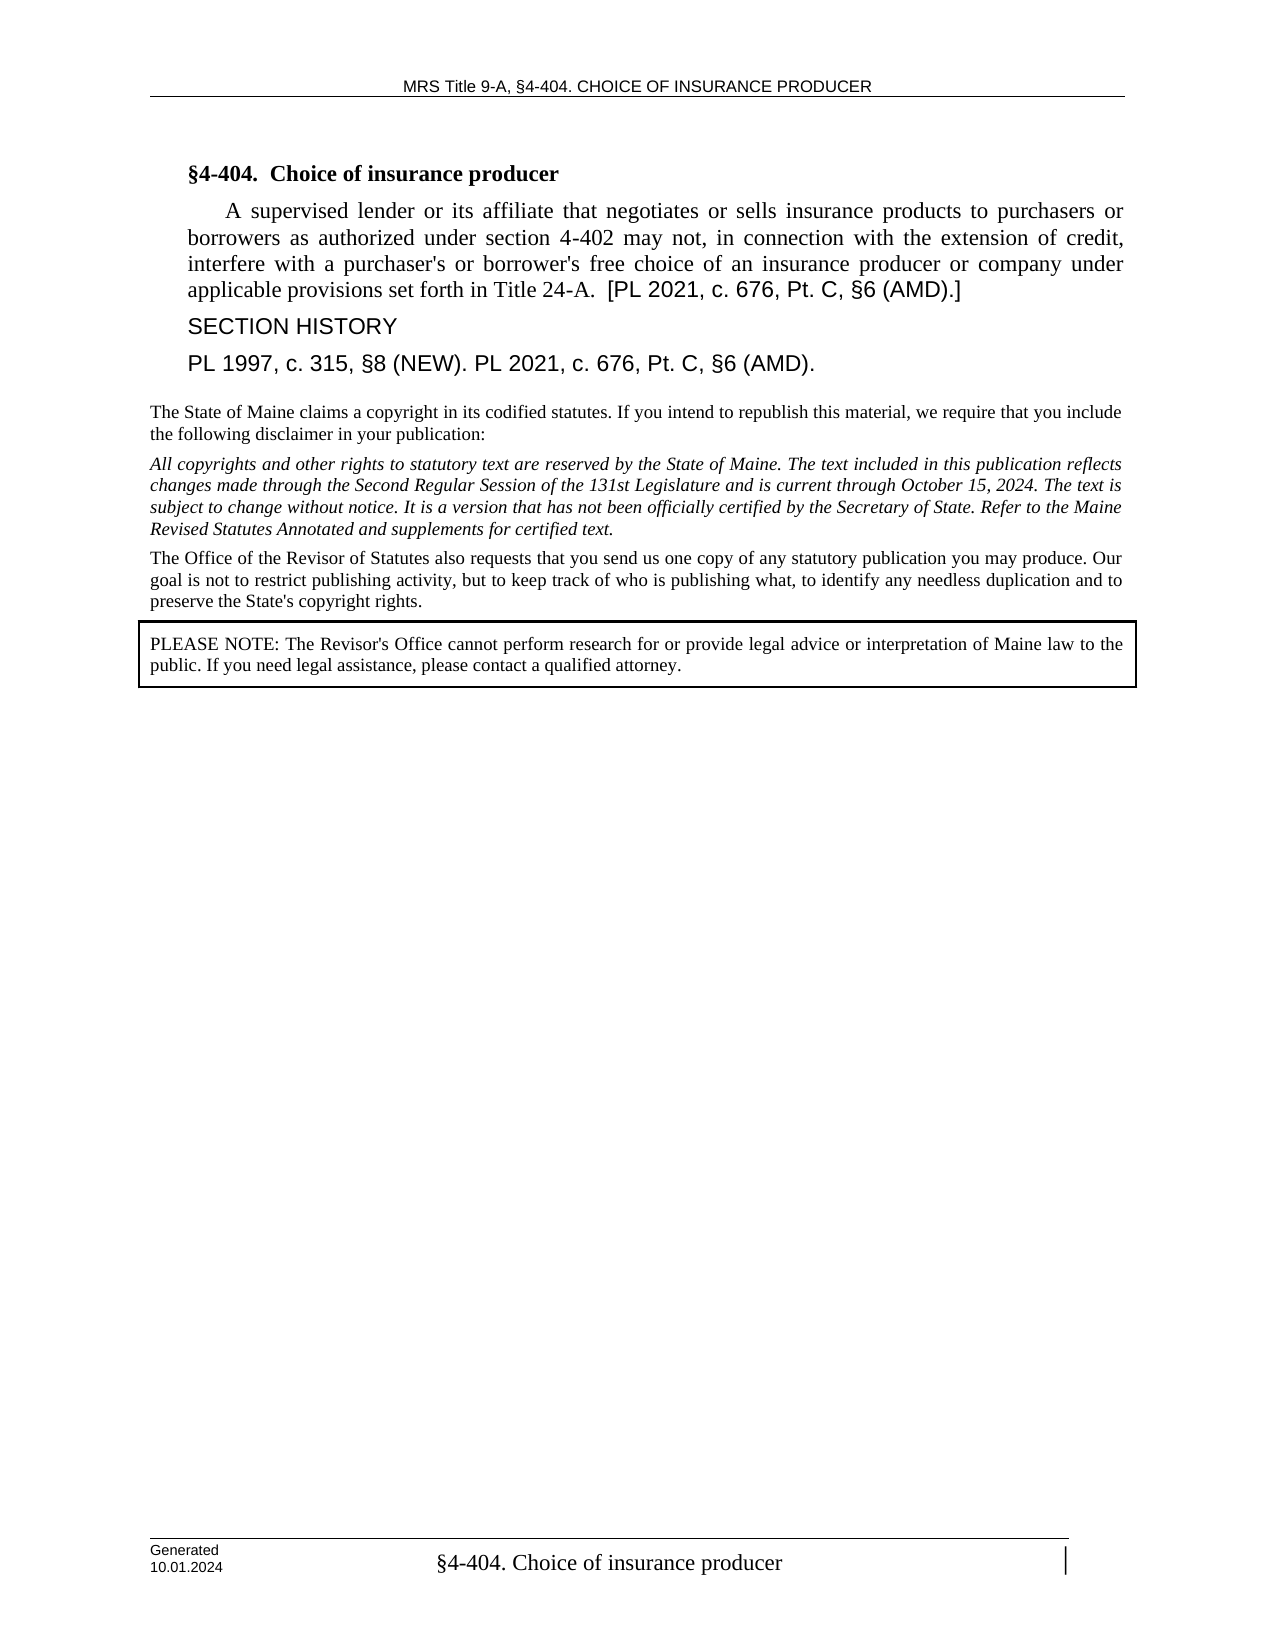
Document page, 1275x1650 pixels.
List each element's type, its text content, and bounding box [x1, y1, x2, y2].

text A supervised lender or its affiliate that negotiates or sells insurance products to purchasers or borrowers as authorized under section 4‑402 may not, in connection with the extension of credit, interfere with a purchaser's or borrower's free choice of an insurance producer or company under applicable provisions set forth in Title 24‑A. [PL 2021, c. 676, Pt. C, §6 (AMD).] [187, 197, 1125, 303]
text SECTION HISTORY [187, 313, 1125, 339]
text The Office of the Revisor of Statutes also requests that you send us one copy of any statutory publication you may produce. Our goal is not to restrict publishing activity, but to keep track of who is publishing what, to identify any needless duplication and to preserve the State's copyright rights. [150, 547, 1125, 612]
text The State of Maine claims a copyright in its codified statutes. If you intend to republish this material, we require that you include the following disclaimer in your publication: [150, 401, 1125, 444]
text All copyrights and other rights to statutory text are reserved by the State of Maine. The text included in this publication reflects changes made through the Second Regular Session of the 131st Legislature and is current through October 15, 2024 . The text is subject to change without notice. It is a version that has not been officially certified by the Secretary of State. Refer to the Maine Revised Statutes Annotated and supplements for certified text. [150, 453, 1125, 539]
text PLEASE NOTE: The Revisor's Office cannot perform research for or provide legal advice or interpretation of Maine law to the public. If you need legal assistance, please contact a qualified attorney. [140, 623, 1135, 686]
text PL 1997, c. 315, §8 (NEW). PL 2021, c. 676, Pt. C, §6 (AMD). [187, 350, 1125, 376]
text §4-404. Choice of insurance producer [187, 160, 1125, 187]
